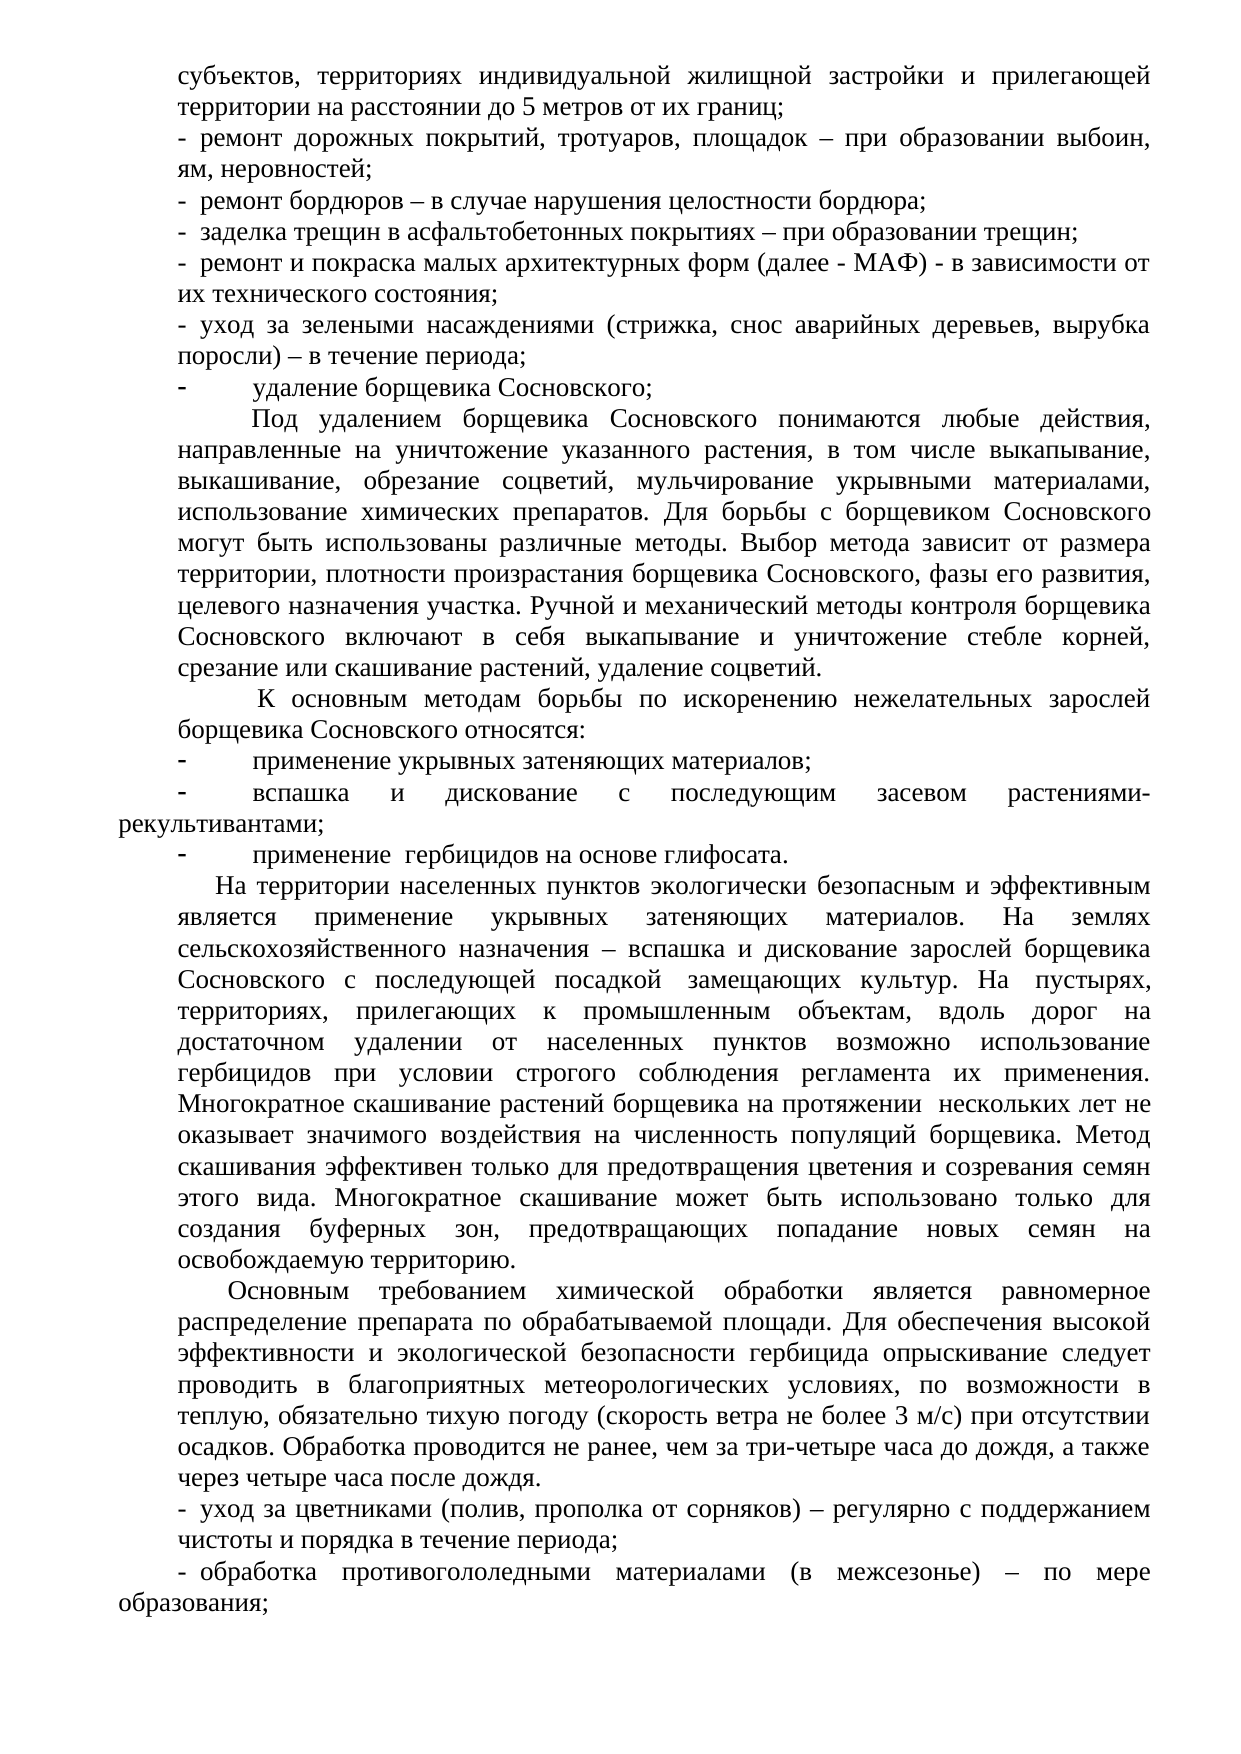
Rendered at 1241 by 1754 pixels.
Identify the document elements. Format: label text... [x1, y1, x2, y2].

text - ремонт дорожных покрытий, тротуаров, площадок – при образовании выбоин, ям, неровностей; [177, 121, 1152, 184]
text Основным требованием химической обработки является равномерное распределение препарата по обрабатываемой площади. Для обеспечения высокой эффективности и экологической безопасности гербицида опрыскивание следует проводить в благоприятных метеорологических условиях, по возможности в теплую, обязательно тихую погоду (скорость ветра не более 3 м/с) при отсутствии осадков. Обработка проводится не ранее, чем за три-четыре часа до дождя, а также через четыре часа после дождя. [177, 1274, 1152, 1492]
text - ремонт и покраска малых архитектурных форм (далее - МАФ) - в зависимости от их технического состояния; [177, 246, 1152, 308]
text - уход за цветниками (полив, прополка от сорняков) – регулярно с поддержанием чистоты и порядка в течение периода; [177, 1492, 1152, 1554]
text Под удалением борщевика Сосновского понимаются любые действия, направленные на уничтожение указанного растения, в том числе выкапывание, выкашивание, обрезание соцветий, мульчирование укрывными материалами, использование химических препаратов. Для борьбы с борщевиком Сосновского могут быть использованы различные методы. Выбор метода зависит от размера территории, плотности произрастания борщевика Сосновского, фазы его развития, целевого назначения участка. Ручной и механический методы контроля борщевика Сосновского включают в себя выкапывание и уничтожение стебле корней, срезание или скашивание растений, удаление соцветий. [177, 402, 1152, 682]
text К основным методам борьбы по искоренению нежелательных зарослей борщевика Сосновского относятся: [177, 682, 1152, 744]
text На территории населенных пунктов экологически безопасным и эффективным является применение укрывных затеняющих материалов. На землях сельскохозяйственного назначения – вспашка и дискование зарослей борщевика Сосновского с последующей посадкой замещающих культур. На пустырях, территориях, прилегающих к промышленным объектам, вдоль дорог на достаточном удалении от населенных пунктов возможно использование гербицидов при условии строгого соблюдения регламента их применения. Многократное скашивание растений борщевика на протяжении нескольких лет не оказывает значимого воздействия на численность популяций борщевика. Метод скашивания эффективен только для предотвращения цветения и созревания семян этого вида. Многократное скашивание может быть использовано только для создания буферных зон, предотвращающих попадание новых семян на освобождаемую территорию. [177, 869, 1152, 1274]
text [177, 59, 1152, 121]
text - уход за зелеными насаждениями (стрижка, снос аварийных деревьев, вырубка поросли) – в течение периода; [177, 308, 1152, 371]
text - обработка противогололедными материалами (в межсезонье) – по мере образования; [118, 1554, 1152, 1617]
text - ремонт бордюров – в случае нарушения целостности бордюра; [118, 184, 1152, 215]
text - заделка трещин в асфальтобетонных покрытиях – при образовании трещин; [118, 215, 1152, 246]
list применение гербицидов на основе глифосата. [118, 838, 1152, 869]
list вспашка и дискование с последующим засевом растениями-рекультивантами; [118, 776, 1152, 838]
list применение укрывных затеняющих материалов; [118, 744, 1152, 776]
list удаление борщевика Сосновского; [118, 371, 1152, 402]
